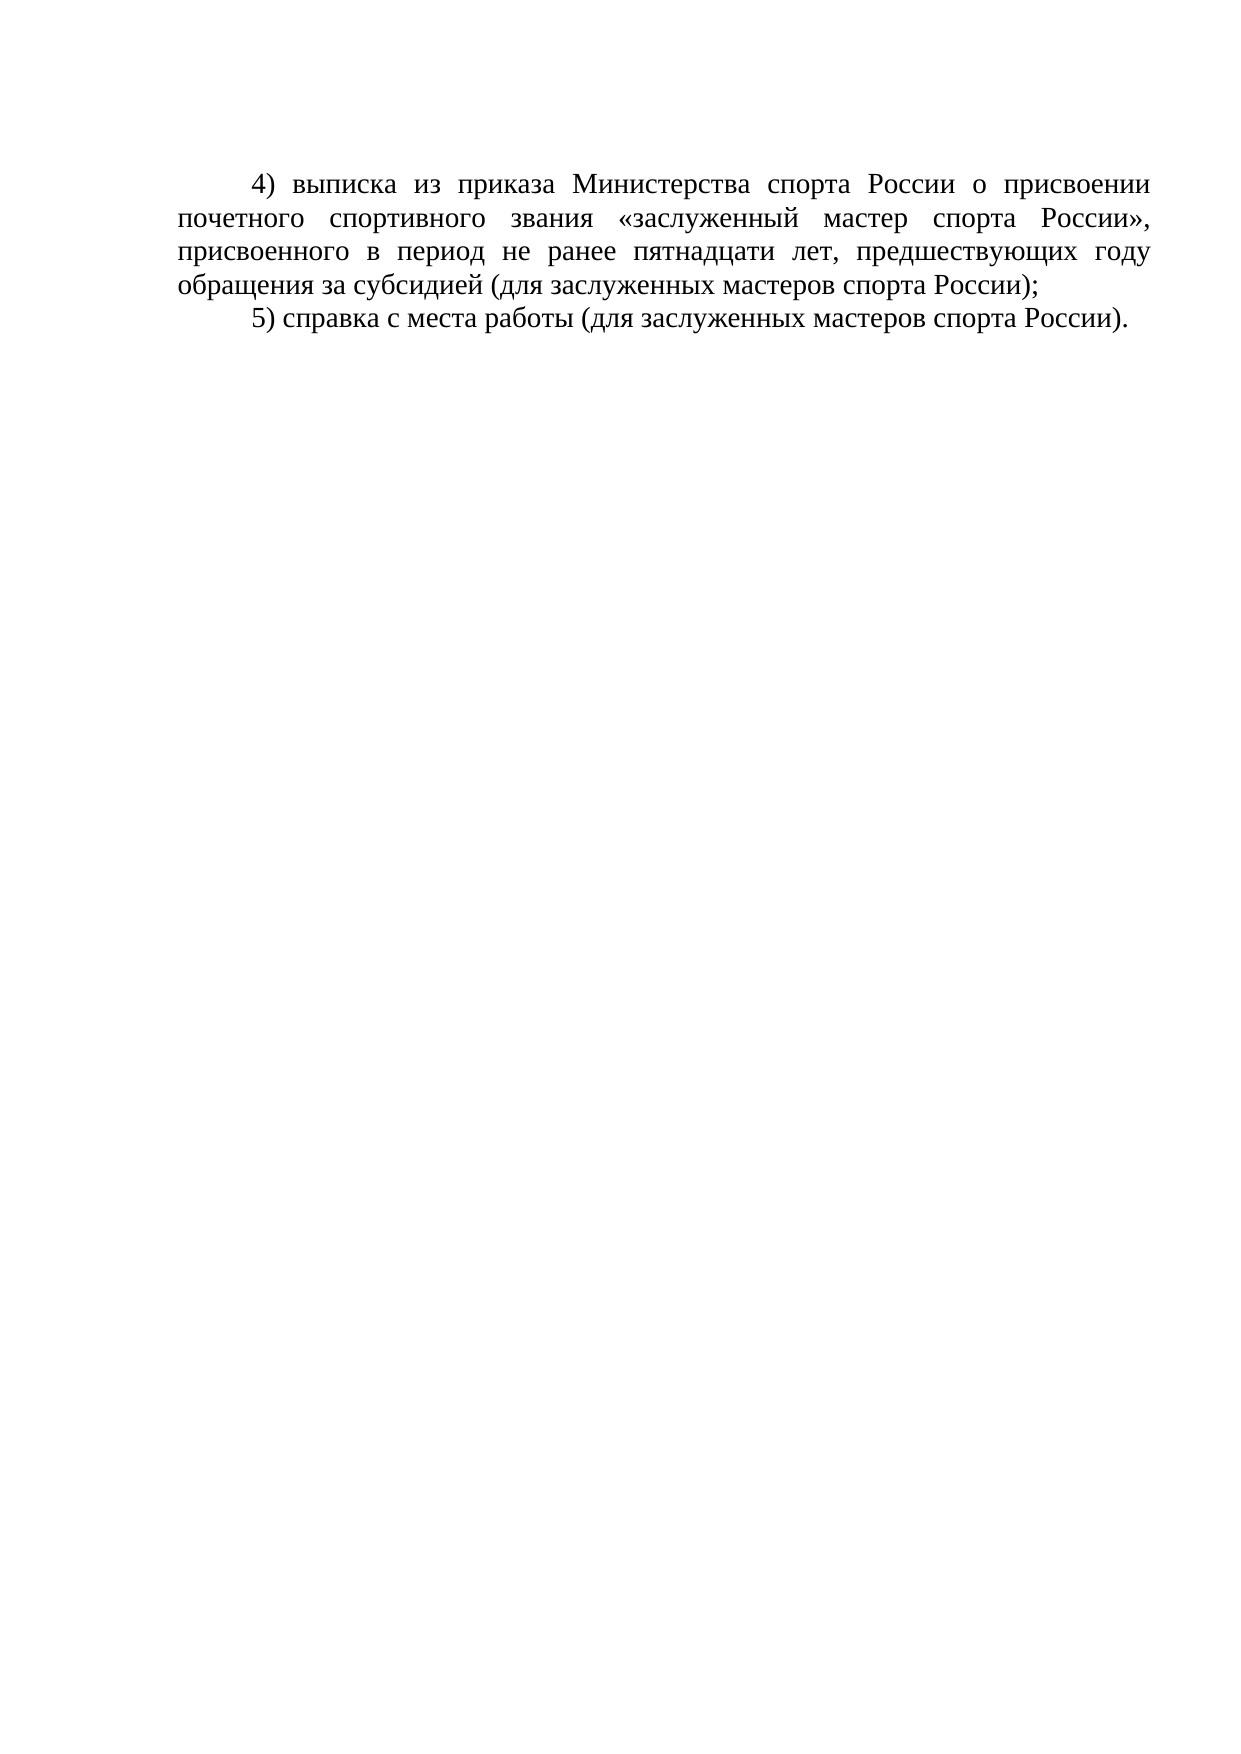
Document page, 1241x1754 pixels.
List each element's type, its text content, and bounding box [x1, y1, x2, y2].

text 5) справка с места работы (для заслуженных мастеров спорта России). [177, 300, 1152, 334]
text 4) выписка из приказа Министерства спорта России о присвоении почетного спортивного звания «заслуженный мастер спорта России», присвоенного в период не ранее пятнадцати лет, предшествующих году обращения за субсидией (для заслуженных мастеров спорта России); [177, 166, 1152, 300]
